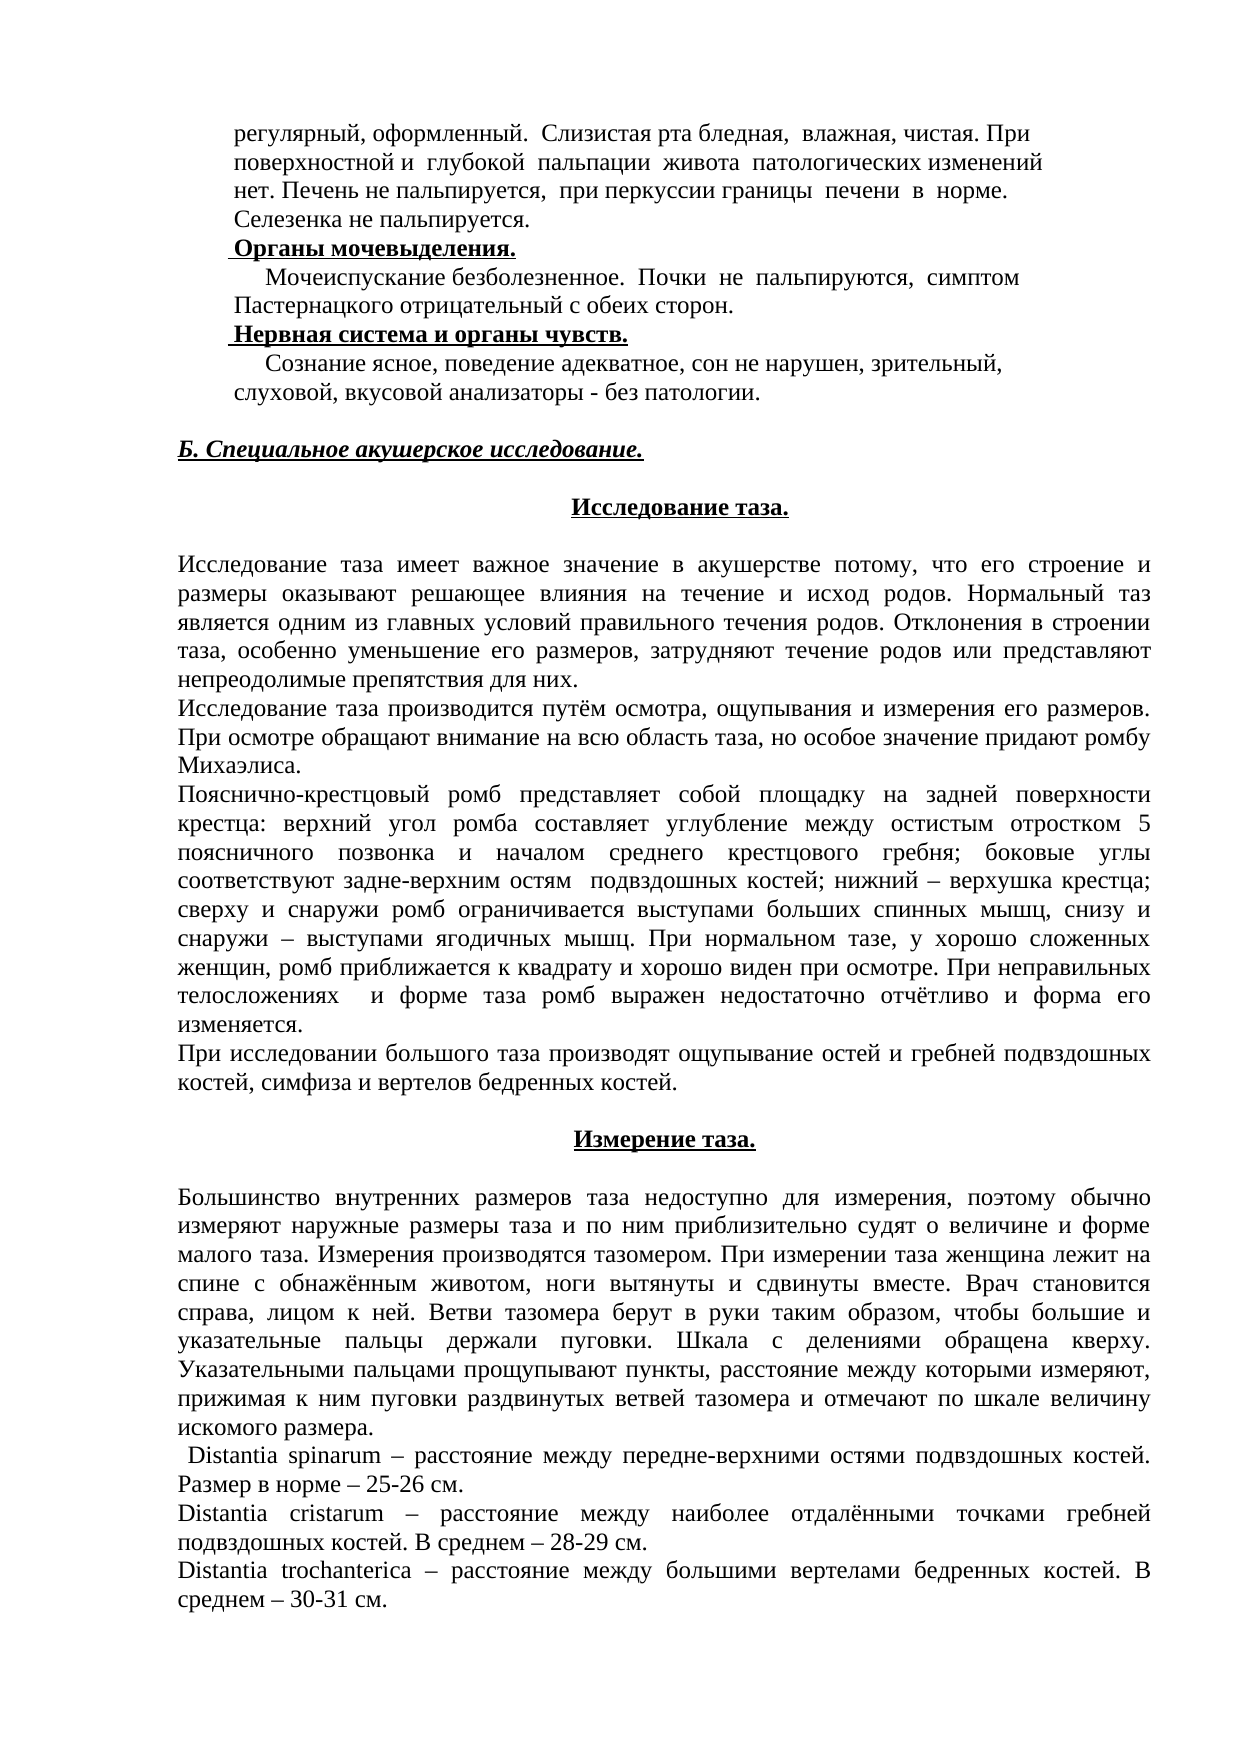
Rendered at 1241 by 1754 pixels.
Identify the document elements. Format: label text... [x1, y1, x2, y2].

text Пастернацкого отрицательный с обеих сторон. [233, 291, 1152, 319]
text Большинство внутренних размеров таза недоступно для измерения, поэтому обычно измеряют наружные размеры таза и по ним приблизительно судят о величине и форме малого таза. Измерения производятся тазомером. При измерении таза женщина лежит на спине с обнажённым животом, ноги вытянуты и сдвинуты вместе. Врач становится справа, лицом к ней. Ветви тазомера берут в руки таким образом, чтобы большие и указательные пальцы держали пуговки. Шкала с делениями обращена кверху. Указательными пальцами прощупывают пункты, расстояние между которыми измеряют, прижимая к ним пуговки раздвинутых ветвей тазомера и отмечают по шкале величину искомого размера. [177, 1182, 1152, 1441]
text Пояснично-крестцовый ромб представляет собой площадку на задней поверхности крестца: верхний угол ромба составляет углубление между остистым отростком 5 поясничного позвонка и началом среднего крестцового гребня; боковые углы соответствуют задне-верхним остям подвздошных костей; нижний – верхушка крестца; сверху и снаружи ромб ограничивается выступами больших спинных мышц, снизу и снаружи – выступами ягодичных мышц. При нормальном тазе, у хорошо сложенных женщин, ромб приближается к квадрату и хорошо виден при осмотре. При неправильных телосложениях и форме таза ромб выражен недостаточно отчётливо и форма его изменяется. [177, 779, 1152, 1038]
text Измерение таза. [177, 1124, 1152, 1153]
text слуховой, вкусовой анализаторы - без патологии. [233, 377, 1152, 406]
text При исследовании большого таза производят ощупывание остей и гребней подвздошных костей, симфиза и вертелов бедренных костей. [177, 1038, 1152, 1096]
text Б. Специальное акушерское исследование. [177, 434, 1152, 463]
text регулярный, оформленный. Слизистая рта бледная, влажная, чистая. При [233, 118, 1152, 147]
text Исследование таза имеет важное значение в акушерстве потому, что его строение и размеры оказывают решающее влияния на течение и исход родов. Нормальный таз является одним из главных условий правильного течения родов. Отклонения в строении таза, особенно уменьшение его размеров, затрудняют течение родов или представляют непреодолимые препятствия для них. [177, 549, 1152, 693]
text Distantia cristarum – расстояние между наиболее отдалёнными точками гребней подвздошных костей. В среднем – 28-29 см. [177, 1498, 1152, 1556]
text Селезенка не пальпируется. [233, 204, 1152, 233]
text Distantia spinarum – расстояние между передне-верхними остями подвздошных костей. Размер в норме – 25-26 см. [177, 1441, 1152, 1498]
text поверхностной и глубокой пальпации живота патологических изменений [233, 147, 1152, 176]
text Distantia trochanterica – расстояние между большими вертелами бедренных костей. В среднем – 30-31 см. [177, 1556, 1152, 1613]
text нет. Печень не пальпируется, при перкуссии границы печени в норме. [233, 176, 1152, 204]
text Нервная система и органы чувств. [177, 319, 1152, 348]
text Мочеиспускание безболезненное. Почки не пальпируются, симптом [233, 262, 1152, 291]
text Исследование таза. [177, 492, 1152, 521]
text Исследование таза производится путём осмотра, ощупывания и измерения его размеров. При осмотре обращают внимание на всю область таза, но особое значение придают ромбу Михаэлиса. [177, 693, 1152, 779]
text Сознание ясное, поведение адекватное, сон не нарушен, зрительный, [233, 348, 1152, 377]
text Органы мочевыделения. [177, 233, 1152, 262]
